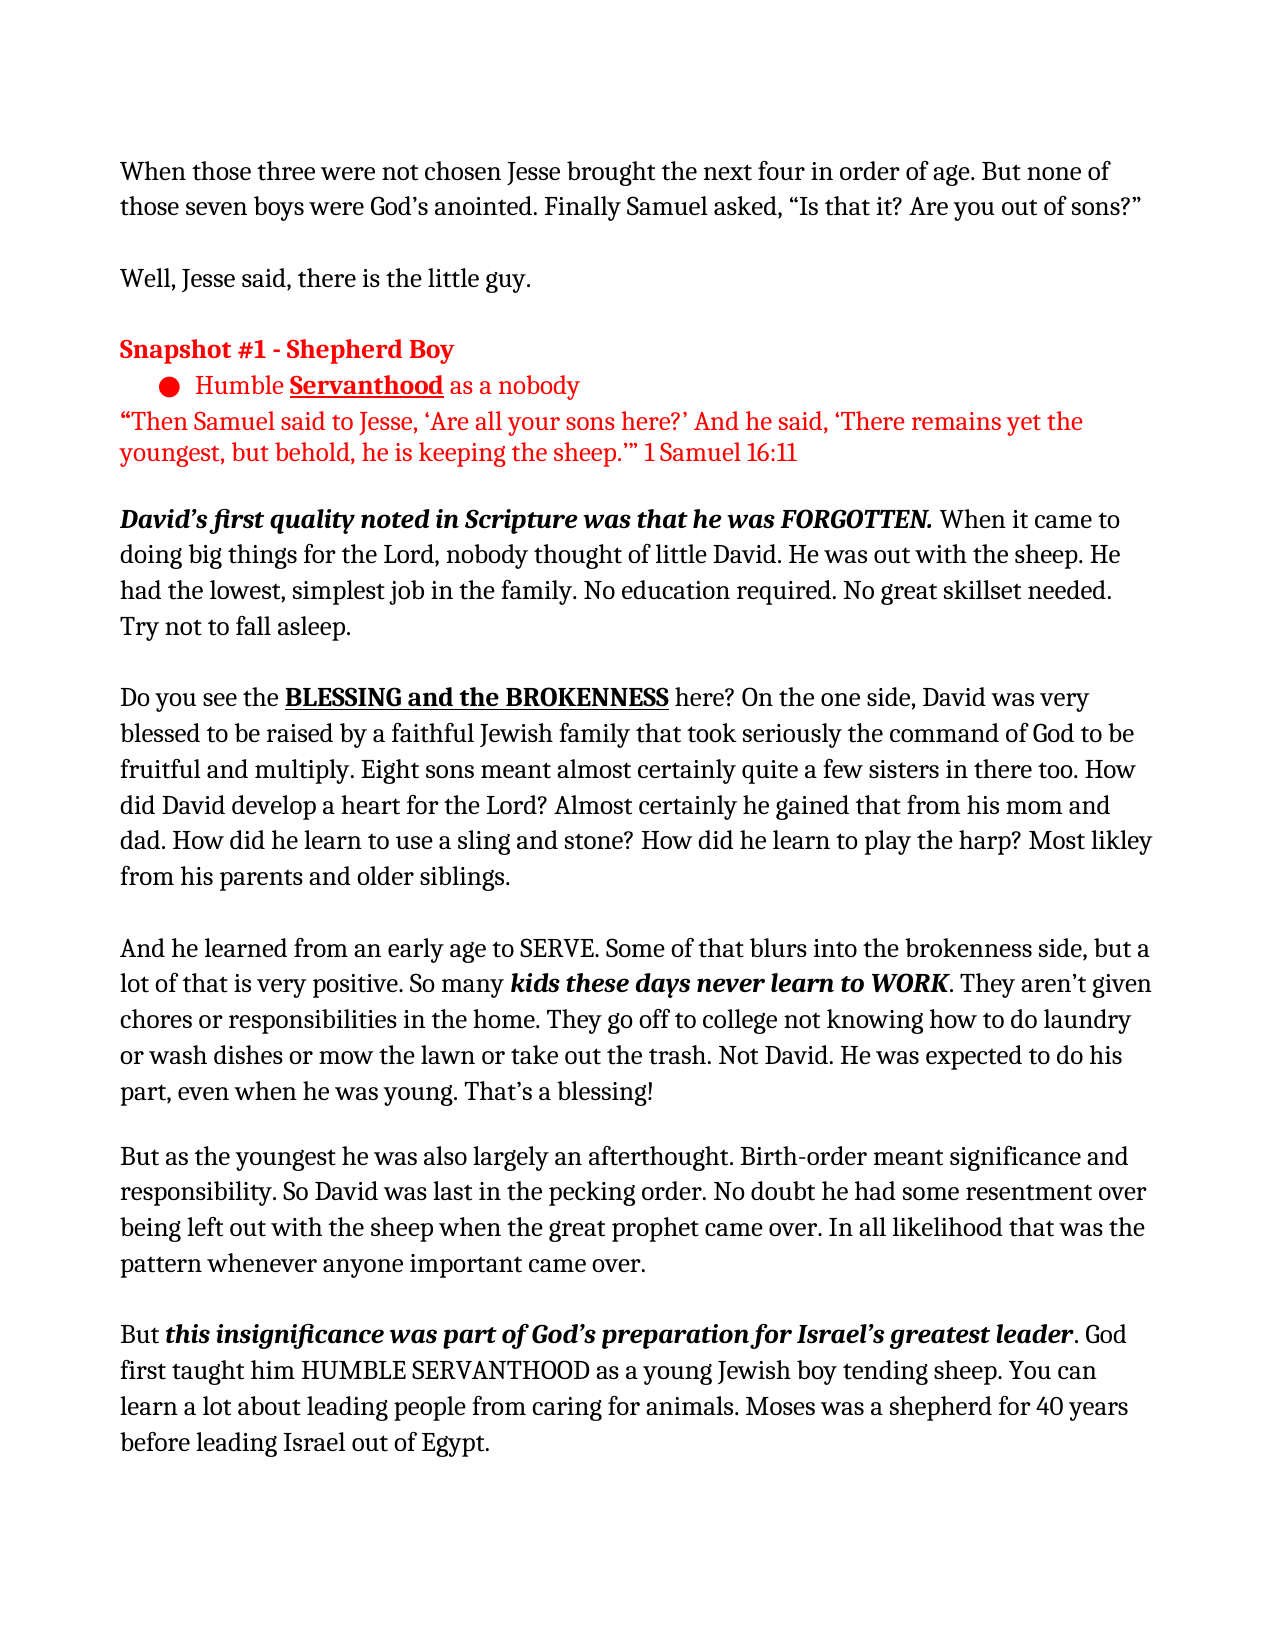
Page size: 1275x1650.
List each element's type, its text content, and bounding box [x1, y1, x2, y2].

text Do you see the BLESSING and the BROKENNESS here? On the one side, David was very blessed to be raised by a faithful Jewish family that took seriously the command of God to be fruitful and multiply. Eight sons meant almost certainly quite a few sisters in there too. How did David develop a heart for the Lord? Almost certainly he gained that from his mom and dad. How did he learn to use a sling and stone? How did he learn to play the harp? Most likley from his parents and older siblings. [120, 682, 1155, 892]
text Snapshot #1 - Shepherd Boy [120, 334, 1155, 366]
text David’s first quality noted in Scripture was that he was FORGOTTEN. When it came to doing big things for the Lord, nobody thought of little David. He was out with the sheep. He had the lowest, simplest job in the family. No education required. No great skillset needed. Try not to fall asleep. [120, 504, 1155, 642]
text Well, Jesse said, there is the little guy. [120, 263, 1155, 294]
text But this insignificance was part of God’s preparation for Israel’s greatest leader. God first taught him HUMBLE SERVANTHOOD as a young Jewish boy tending sheep. You can learn a lot about leading people from caring for animals. Moses was a shepherd for 40 years before leading Israel out of Egypt. [120, 1319, 1155, 1458]
list Humble Servanthood as a nobody [157, 370, 1155, 401]
text When those three were not chosen Jesse brought the next four in order of age. But none of those seven boys were God’s anointed. Finally Samuel asked, “Is that it? Are you out of sons?” [120, 120, 1155, 223]
text But as the youngest he was also largely an afterthought. Birth-order meant significance and responsibility. So David was last in the pecking order. No doubt he had some resentment over being left out with the sheep when the great prophet came over. In all likelihood that was the pattern whenever anyone important came over. [120, 1141, 1155, 1279]
text And he learned from an early age to SERVE. Some of that blurs into the brokenness side, but a lot of that is very positive. So many kids these days never learn to WORK. They aren’t given chores or responsibilities in the home. They go off to college not knowing how to do laundry or wash dishes or mow the lawn or take out the trash. Not David. He was expected to do his part, even when he was young. That’s a blessing! [120, 933, 1155, 1137]
